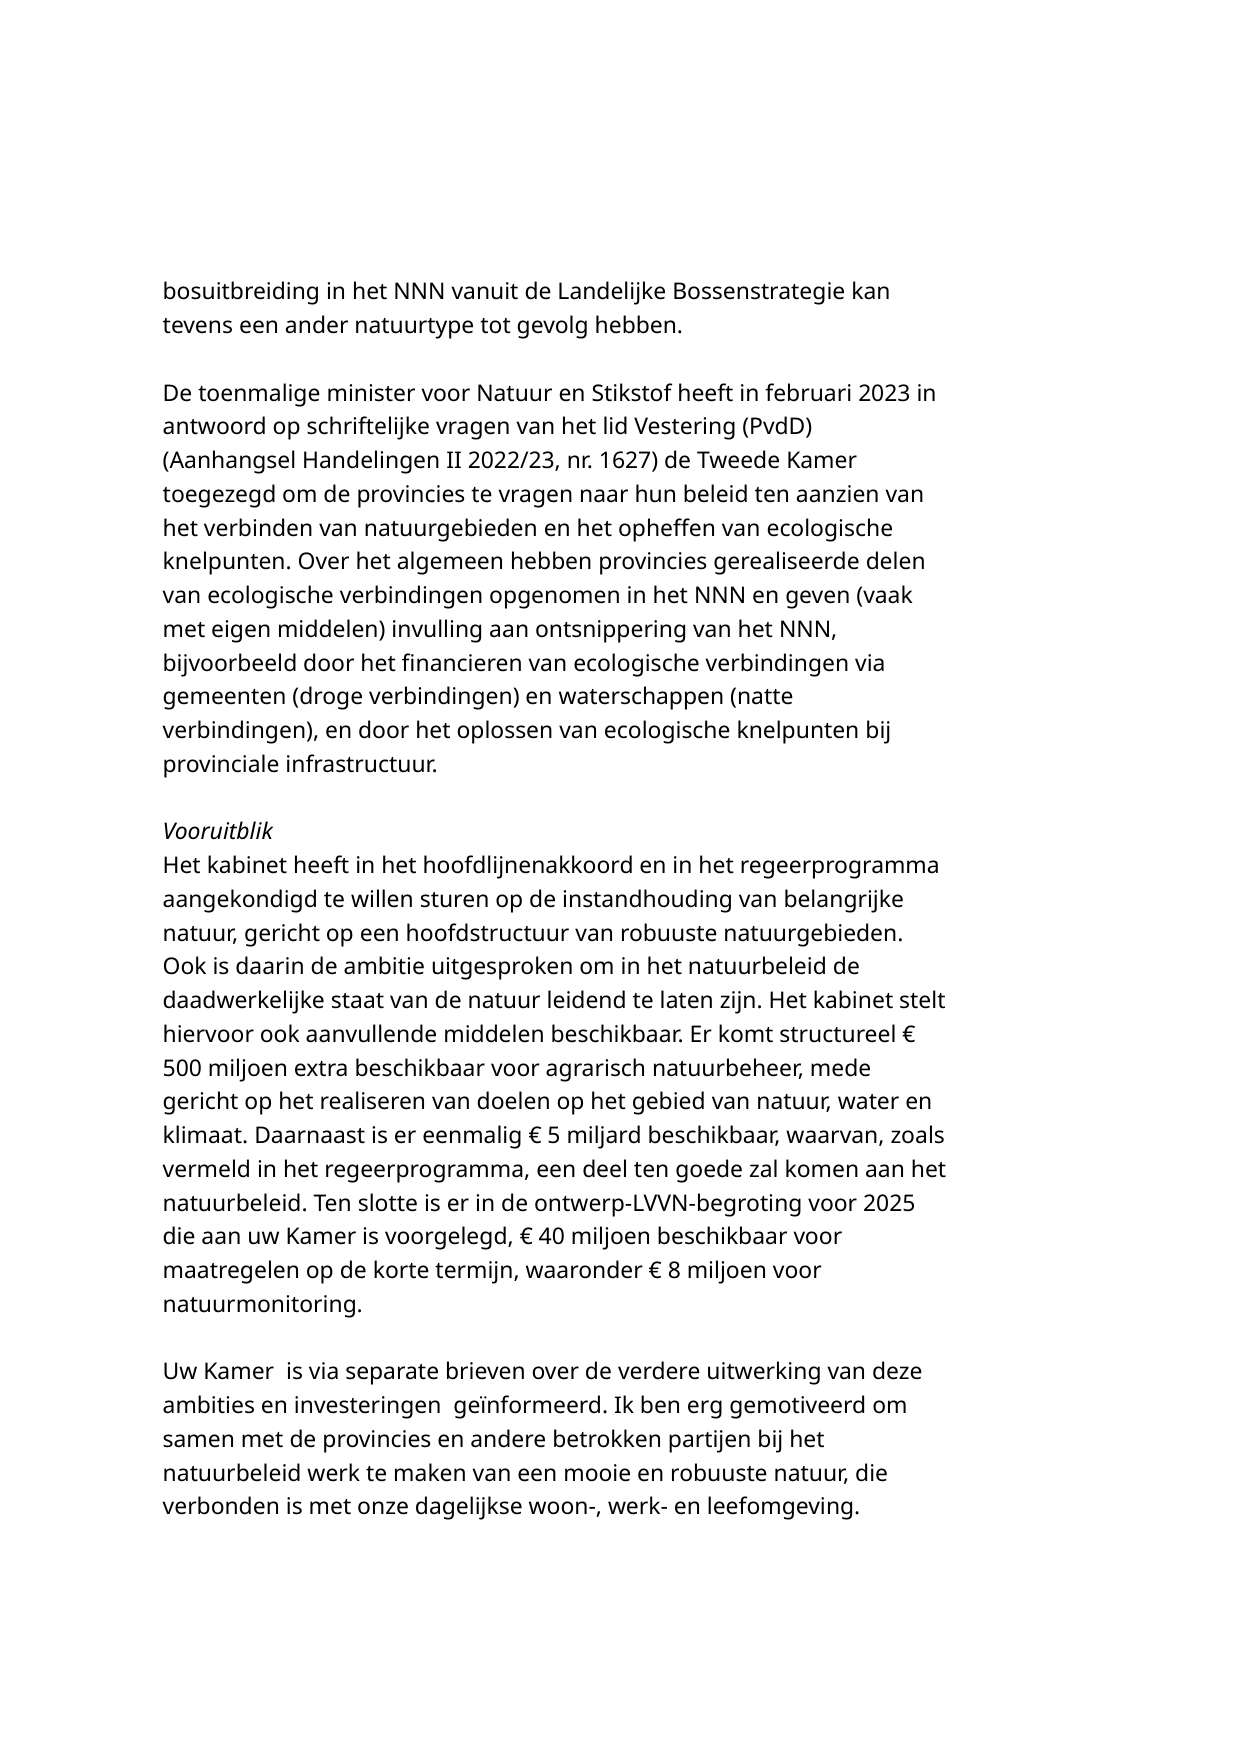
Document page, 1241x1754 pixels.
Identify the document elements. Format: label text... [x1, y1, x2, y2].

text De toenmalige minister voor Natuur en Stikstof heeft in februari 2023 in antwoord op schriftelijke vragen van het lid Vestering (PvdD) (Aanhangsel Handelingen II 2022/23, nr. 1627) de Tweede Kamer toegezegd om de provincies te vragen naar hun beleid ten aanzien van het verbinden van natuurgebieden en het opheffen van ecologische knelpunten. Over het algemeen hebben provincies gerealiseerde delen van ecologische verbindingen opgenomen in het NNN en geven (vaak met eigen middelen) invulling aan ontsnippering van het NNN, bijvoorbeeld door het financieren van ecologische verbindingen via gemeenten (droge verbindingen) en waterschappen (natte verbindingen), en door het oplossen van ecologische knelpunten bij provinciale infrastructuur. [162, 377, 947, 779]
text Uw Kamer is via separate brieven over de verdere uitwerking van deze ambities en investeringen geïnformeerd. Ik ben erg gemotiveerd om samen met de provincies en andere betrokken partijen bij het natuurbeleid werk te maken van een mooie en robuuste natuur, die verbonden is met onze dagelijkse woon-, werk- en leefomgeving. [162, 1355, 947, 1522]
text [162, 275, 947, 340]
text Het kabinet heeft in het hoofdlijnenakkoord en in het regeerprogramma aangekondigd te willen sturen op de instandhouding van belangrijke natuur, gericht op een hoofdstructuur van robuuste natuurgebieden. Ook is daarin de ambitie uitgesproken om in het natuurbeleid de daadwerkelijke staat van de natuur leidend te laten zijn. Het kabinet stelt hiervoor ook aanvullende middelen beschikbaar. Er komt structureel € 500 miljoen extra beschikbaar voor agrarisch natuurbeheer, mede gericht op het realiseren van doelen op het gebied van natuur, water en klimaat. Daarnaast is er eenmalig € 5 miljard beschikbaar, waarvan, zoals vermeld in het regeerprogramma, een deel ten goede zal komen aan het natuurbeleid. Ten slotte is er in de ontwerp-LVVN-begroting voor 2025 die aan uw Kamer is voorgelegd, € 40 miljoen beschikbaar voor maatregelen op de korte termijn, waaronder € 8 miljoen voor natuurmonitoring. [162, 849, 947, 1319]
text Vooruitblik [162, 815, 947, 847]
